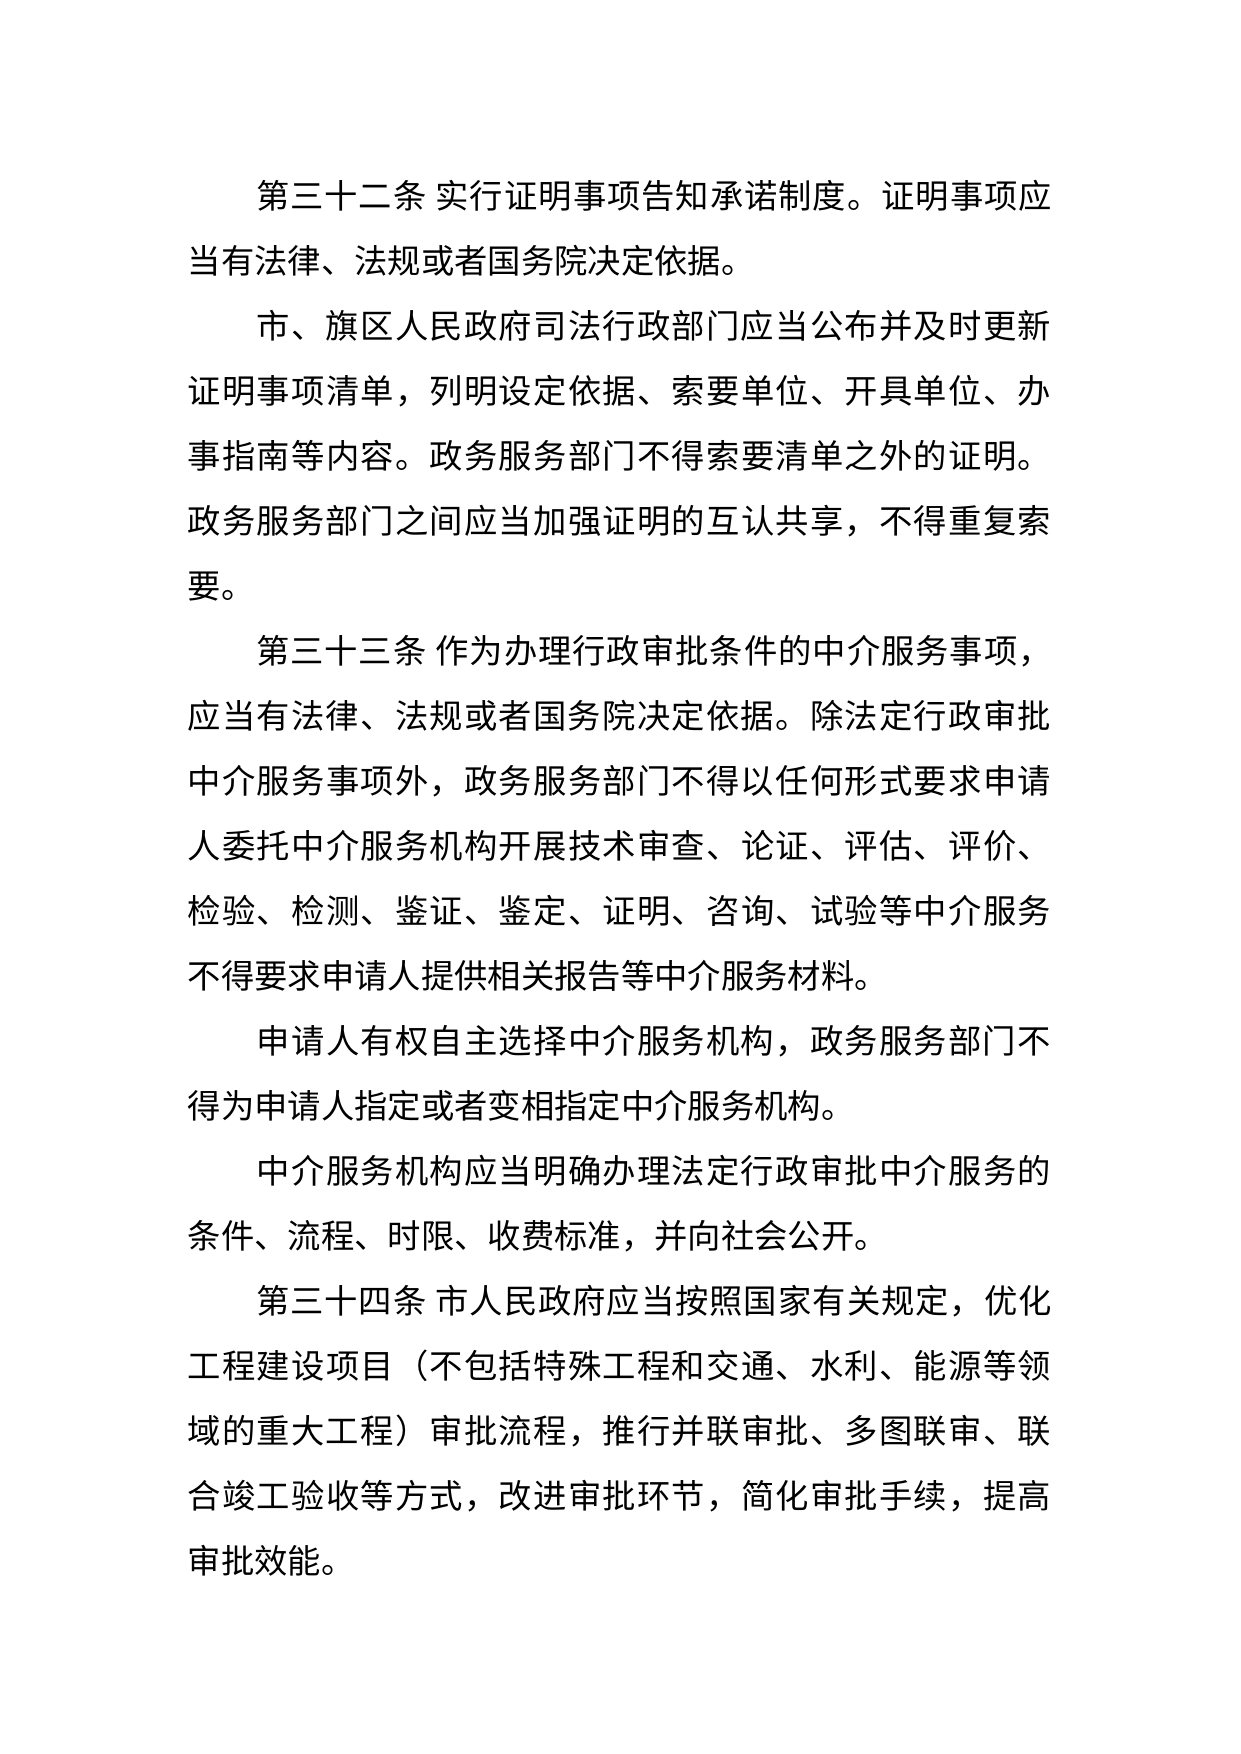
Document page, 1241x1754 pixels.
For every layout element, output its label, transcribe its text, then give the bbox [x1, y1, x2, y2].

text 第三十三条 作为办理行政审批条件的中介服务事项，应当有法律、法规或者国务院决定依据。除法定行政审批中介服务事项外，政务服务部门不得以任何形式要求申请人委托中介服务机构开展技术审查、论证、评估、评价、检验、检测、鉴证、鉴定、证明、咨询、试验等中介服务，不得要求申请人提供相关报告等中介服务材料。 [187, 617, 1053, 1007]
text 申请人有权自主选择中介服务机构，政务服务部门不得为申请人指定或者变相指定中介服务机构。 [187, 1007, 1053, 1137]
text 第三十四条 市人民政府应当按照国家有关规定，优化工程建设项目（不包括特殊工程和交通、水利、能源等领域的重大工程）审批流程，推行并联审批、多图联审、联合竣工验收等方式，改进审批环节，简化审批手续，提高审批效能。 [187, 1267, 1053, 1592]
text 第三十二条 实行证明事项告知承诺制度。证明事项应当有法律、法规或者国务院决定依据。 [187, 162, 1053, 292]
text 中介服务机构应当明确办理法定行政审批中介服务的条件、流程、时限、收费标准，并向社会公开。 [187, 1137, 1053, 1267]
text 市、旗区人民政府司法行政部门应当公布并及时更新证明事项清单，列明设定依据、索要单位、开具单位、办事指南等内容。政务服务部门不得索要清单之外的证明。政务服务部门之间应当加强证明的互认共享，不得重复索要。 [187, 292, 1053, 617]
